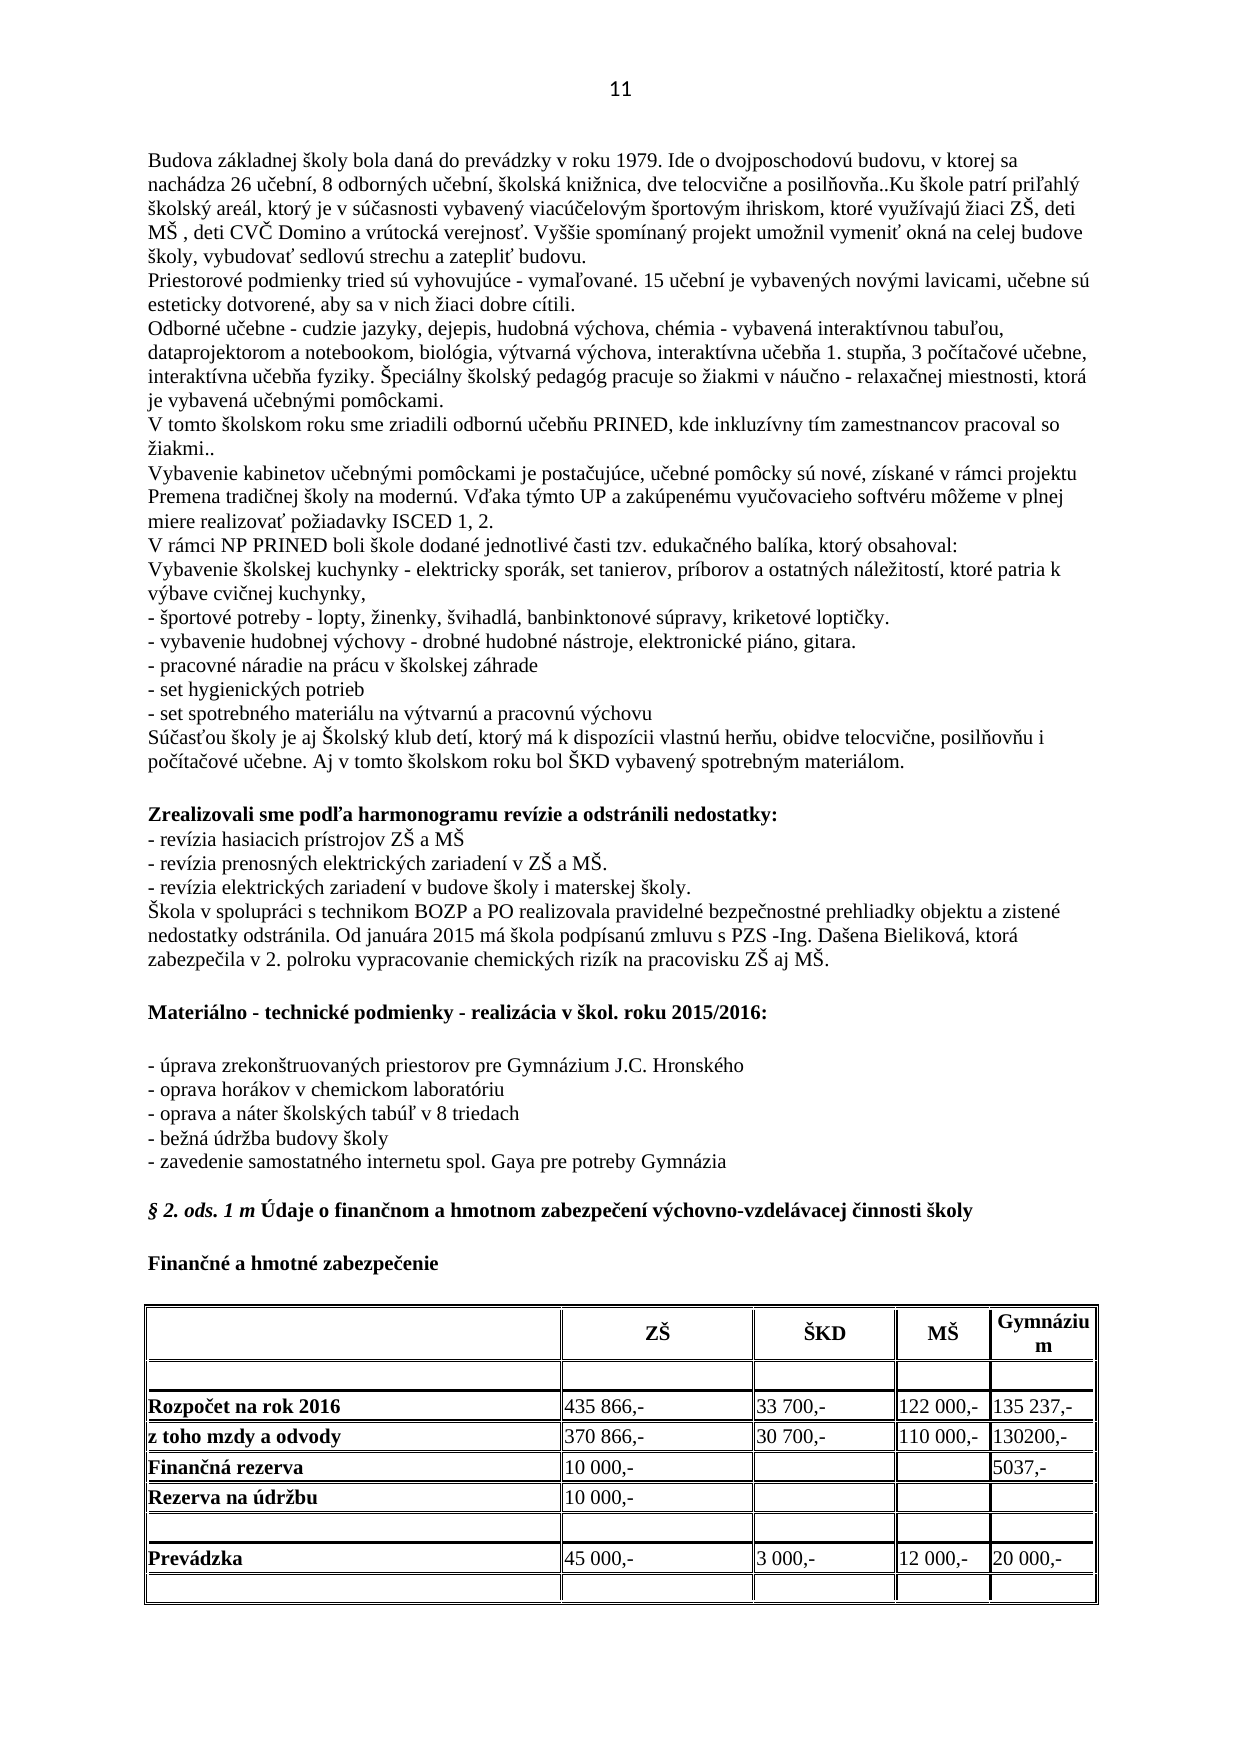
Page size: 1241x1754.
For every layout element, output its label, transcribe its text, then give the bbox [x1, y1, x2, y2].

text - revízia elektrických zariadení v budove školy i materskej školy. [148, 874, 1093, 899]
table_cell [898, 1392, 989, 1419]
text - set spotrebného materiálu na výtvarnú a pracovnú výchovu [148, 701, 1093, 725]
text - športové potreby - lopty, žinenky, švihadlá, banbinktonové súpravy, kriketové loptičky. [148, 605, 1093, 629]
text - zavedenie samostatného internetu spol. Gaya pre potreby Gymnázia [148, 1149, 1093, 1173]
text - set hygienických potrieb [148, 677, 1093, 701]
text - pracovné náradie na prácu v školskej záhrade [148, 653, 1093, 677]
text § 2. ods. 1 m Údaje o finančnom a hmotnom zabezpečení výchovno-vzdelávacej činnosti školy [148, 1198, 1093, 1222]
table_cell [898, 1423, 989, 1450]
text Škola v spolupráci s technikom BOZP a PO realizovala pravidelné bezpečnostné prehliadky objektu a zistené nedostatky odstránila. Od januára 2015 má škola podpísanú zmluvu s PZS -Ing. Dašena Bieliková, ktorá zabezpečila v 2. polroku vypracovanie chemických rizík na pracovisku ZŠ aj MŠ. [148, 899, 1093, 971]
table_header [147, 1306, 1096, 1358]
text Zrealizovali sme podľa harmonogramu revízie a odstránili nedostatky: [148, 802, 1093, 826]
text V rámci NP PRINED boli škole dodané jednotlivé časti tzv. edukačného balíka, ktorý obsahoval: [148, 533, 1093, 557]
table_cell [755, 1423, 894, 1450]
text Budova základnej školy bola daná do prevádzky v roku 1979. Ide o dvojposchodovú budovu, v ktorej sa nachádza 26 učební, 8 odborných učební, školská knižnica, dve telocvične a posilňovňa..Ku škole patrí priľahlý školský areál, ktorý je v súčasnosti vybavený viacúčelovým športovým ihriskom, ktoré využívajú žiaci ZŠ, deti MŠ , deti CVČ Domino a vrútocká verejnosť. Vyššie spomínaný projekt umožnil vymeniť okná na celej budove školy, vybudovať sedlovú strechu a zatepliť budovu. [148, 148, 1093, 268]
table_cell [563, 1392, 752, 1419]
text Vybavenie kabinetov učebnými pomôckami je postačujúce, učebné pomôcky sú nové, získané v rámci projektu Premena tradičnej školy na modernú. Vďaka týmto UP a zakúpenému vyučovacieho softvéru môžeme v plnej miere realizovať požiadavky ISCED 1, 2. [148, 460, 1093, 533]
text Odborné učebne - cudzie jazyky, dejepis, hudobná výchova, chémia - vybavená interaktívnou tabuľou, dataprojektorom a notebookom, biológia, výtvarná výchova, interaktívna učebňa 1. stupňa, 3 počítačové učebne, interaktívna učebňa fyziky. Špeciálny školský pedagóg pracuje so žiakmi v náučno - relaxačnej miestnosti, ktorá je vybavená učebnými pomôckami. [148, 316, 1093, 412]
text - bežná údržba budovy školy [148, 1125, 1093, 1149]
text Vybavenie školskej kuchynky - elektricky sporák, set tanierov, príborov a ostatných náležitostí, ktoré patria k výbave cvičnej kuchynky, [148, 557, 1093, 605]
text - oprava horákov v chemickom laboratóriu [148, 1077, 1093, 1101]
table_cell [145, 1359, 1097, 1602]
text - vybavenie hudobnej výchovy - drobné hudobné nástroje, elektronické piáno, gitara. [148, 629, 1093, 653]
text - revízia hasiacich prístrojov ZŠ a MŠ [148, 826, 1093, 851]
text Priestorové podmienky tried sú vyhovujúce - vymaľované. 15 učební je vybavených novými lavicami, učebne sú esteticky dotvorené, aby sa v nich žiaci dobre cítili. [148, 268, 1093, 316]
text Finančné a hmotné zabezpečenie [148, 1251, 1093, 1275]
text V tomto školskom roku sme zriadili odbornú učebňu PRINED, kde inkluzívny tím zamestnancov pracoval so žiakmi.. [148, 412, 1093, 460]
text Materiálno - technické podmienky - realizácia v škol. roku 2015/2016: [148, 1000, 1093, 1024]
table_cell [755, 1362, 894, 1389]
text - úprava zrekonštruovaných priestorov pre Gymnázium J.C. Hronského [148, 1053, 1093, 1077]
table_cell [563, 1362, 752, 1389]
text - oprava a náter školských tabúľ v 8 triedach [148, 1101, 1093, 1125]
text - revízia prenosných elektrických zariadení v ZŠ a MŠ. [148, 851, 1093, 874]
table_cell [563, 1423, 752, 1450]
text Súčasťou školy je aj Školský klub detí, ktorý má k dispozícii vlastnú herňu, obidve telocvične, posilňovňu i počítačové učebne. Aj v tomto školskom roku bol ŠKD vybavený spotrebným materiálom. [148, 725, 1093, 773]
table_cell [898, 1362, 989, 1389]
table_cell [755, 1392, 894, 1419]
